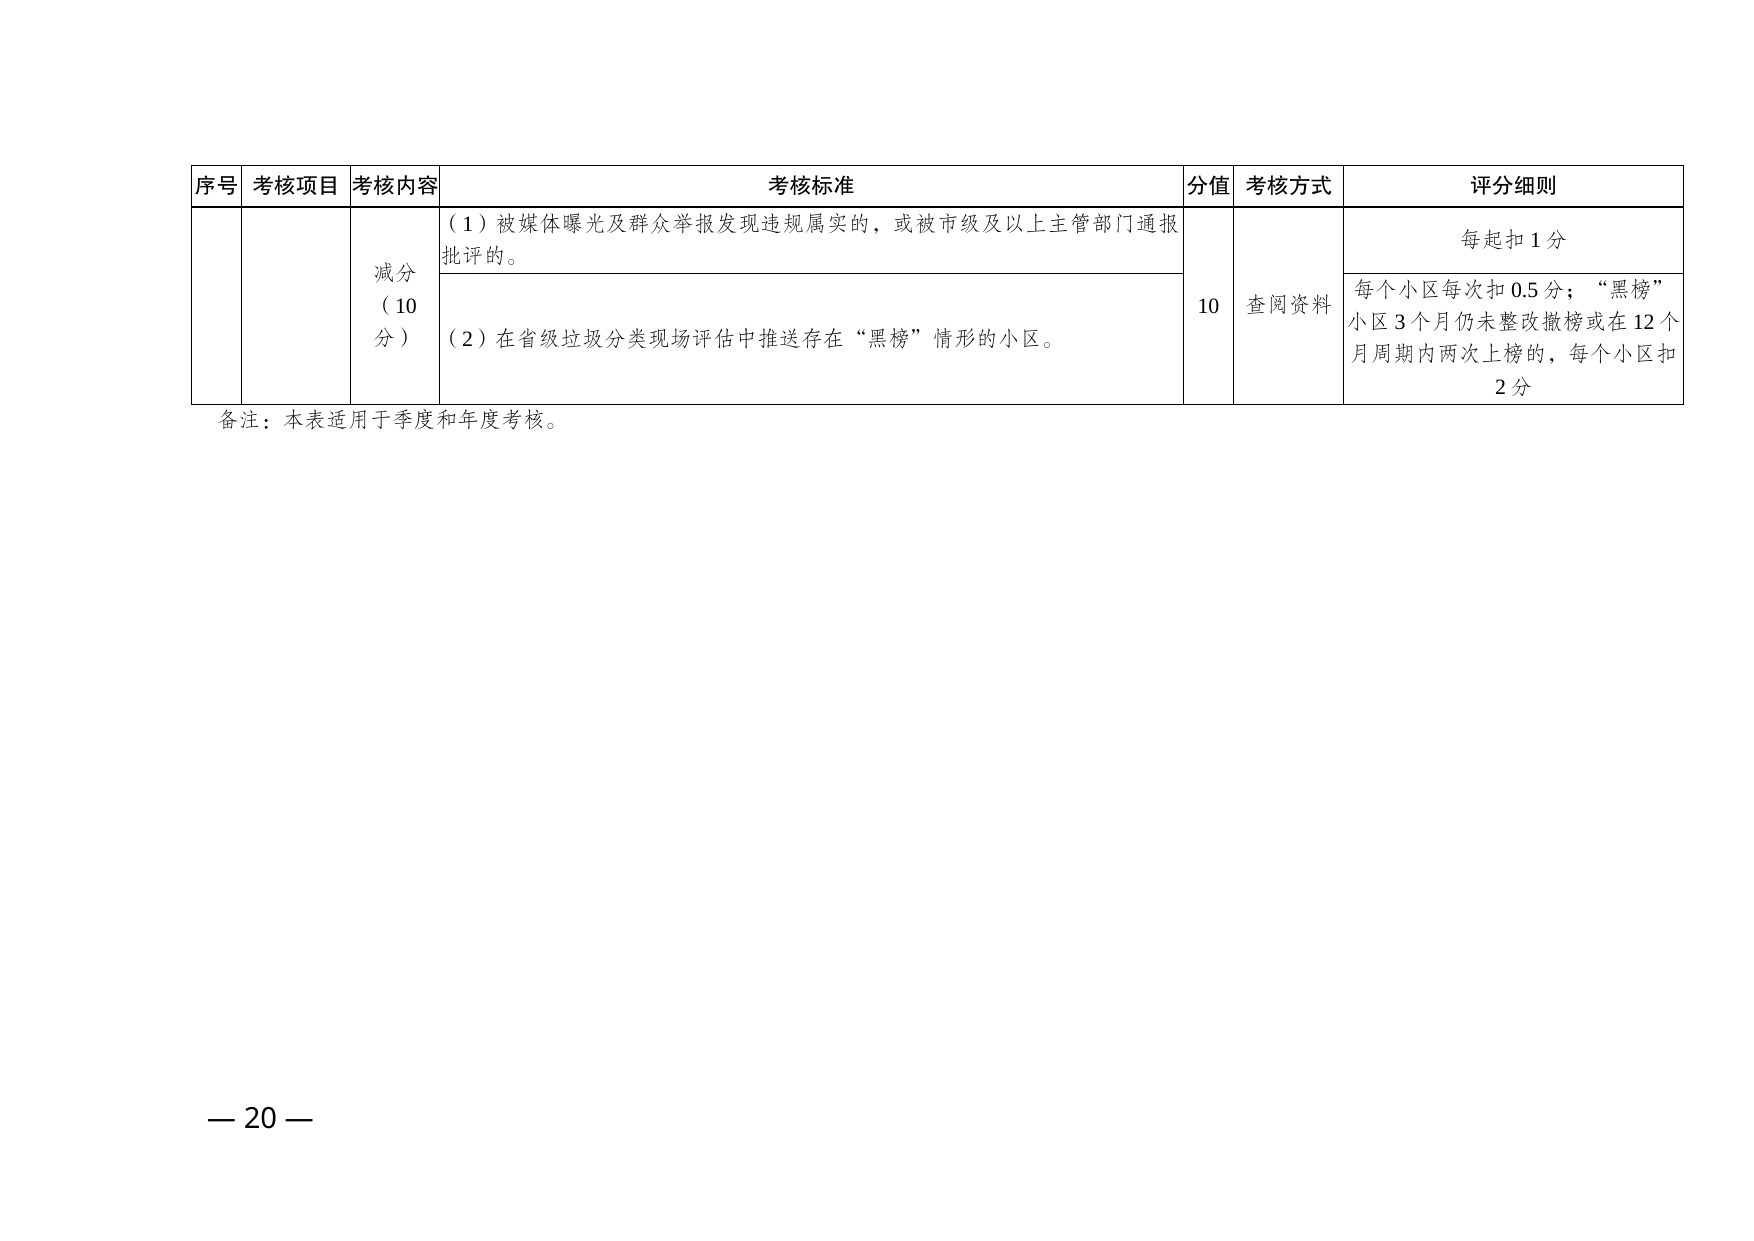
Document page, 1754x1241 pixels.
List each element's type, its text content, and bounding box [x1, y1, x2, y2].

table_header 考核方式 [1234, 166, 1343, 206]
table_cell 每个小区每次扣0.5分；“黑榜”小区3个月仍未整改撤榜或在12个月周期内两次上榜的，每个小区扣2分 [1344, 274, 1683, 403]
table_header 评分细则 [1344, 166, 1683, 206]
table_cell 每起扣1分 [1344, 208, 1683, 272]
table_header 考核标准 [440, 166, 1183, 206]
table_cell （2）在省级垃圾分类现场评估中推送存在“黑榜”情形的小区。 [440, 274, 1183, 403]
table_header 考核内容 [351, 166, 439, 206]
table_header 序号 [192, 166, 241, 206]
table_cell 减分 （10分） [351, 208, 439, 403]
text 备注：本表适用于季度和年度考核。 [217, 405, 1535, 437]
table_cell 10 [1184, 208, 1233, 403]
table_cell （1）被媒体曝光及群众举报发现违规属实的，或被市级及以上主管部门通报批评的。 [440, 208, 1183, 272]
table_cell 查阅资料 [1234, 208, 1343, 403]
table_header 考核项目 [242, 166, 350, 206]
table_header 分值 [1184, 166, 1233, 206]
